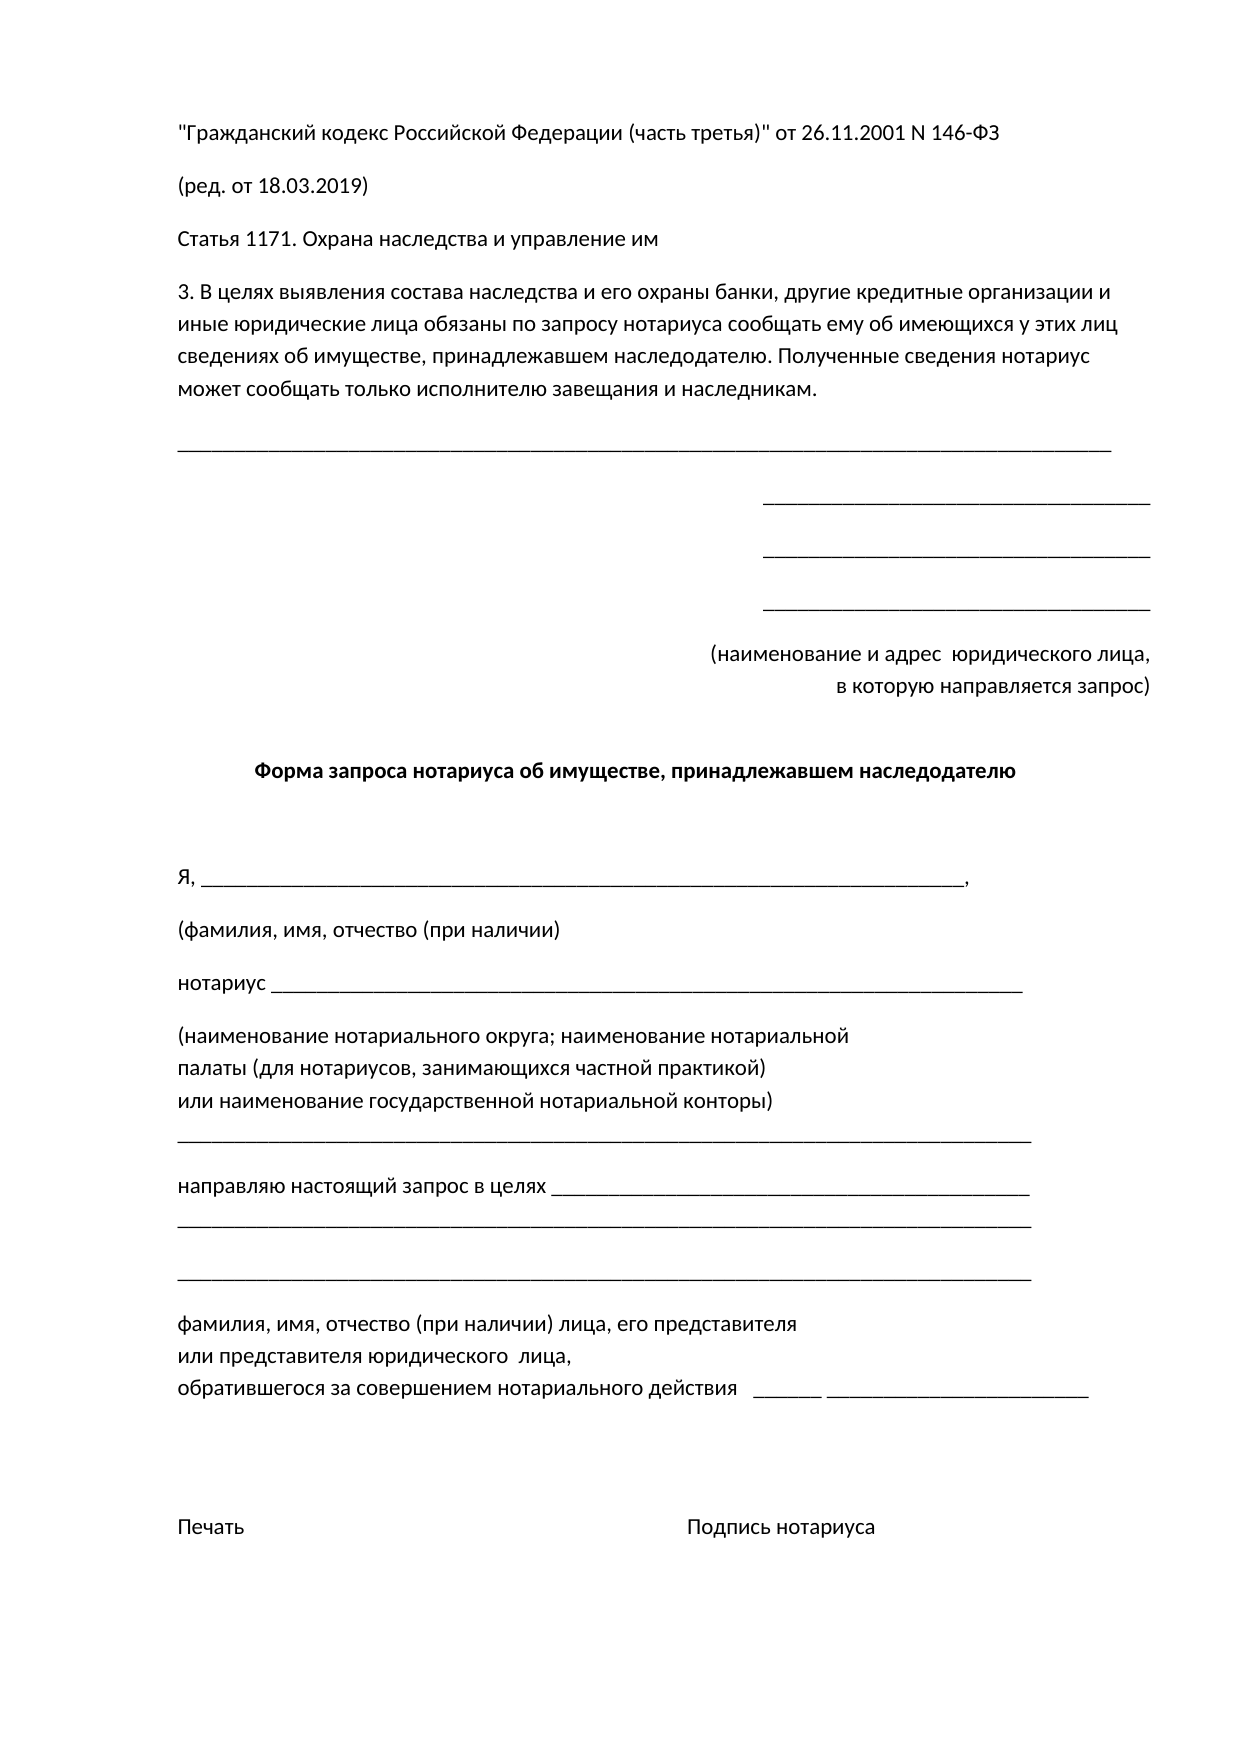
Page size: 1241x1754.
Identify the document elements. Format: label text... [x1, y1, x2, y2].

text (фамилия, имя, отчество (при наличии) [177, 915, 1152, 943]
text __________________________________ [177, 586, 1152, 614]
text (наименование нотариального округа; наименование нотариальной [177, 1021, 1152, 1049]
text обратившегося за совершением нотариального действия ______ _______________________ [177, 1373, 1152, 1402]
text фамилия, имя, отчество (при наличии) лица, его представителя [177, 1309, 1152, 1337]
text __________________________________________________________________________________ [177, 427, 1152, 455]
text (ред. от 18.03.2019) [177, 171, 1152, 199]
text ___________________________________________________________________________ [177, 1203, 1152, 1231]
text Статья 1171. Охрана наследства и управление им [177, 224, 1152, 252]
text в которую направляется запрос) [177, 671, 1152, 699]
text палаты (для нотариусов, занимающихся частной практикой) [177, 1053, 1152, 1082]
text Печать Подпись нотариуса [177, 1512, 1152, 1540]
text нотариус __________________________________________________________________ [177, 968, 1152, 996]
text (наименование и адрес юридического лица, [177, 639, 1152, 667]
text "Гражданский кодекс Российской Федерации (часть третья)" от 26.11.2001 N 146-ФЗ [177, 118, 1152, 146]
text или наименование государственной нотариальной конторы) [177, 1086, 1152, 1114]
text __________________________________ [177, 533, 1152, 561]
text ___________________________________________________________________________ [177, 1256, 1152, 1284]
text или представителя юридического лица, [177, 1341, 1152, 1369]
text 3. В целях выявления состава наследства и его охраны банки, другие кредитные организации и иные юридические лица обязаны по запросу нотариуса сообщать ему об имеющихся у этих лиц сведениях об имуществе, принадлежавшем наследодателю. Полученные сведения нотариус может сообщать только исполнителю завещания и наследникам. [177, 277, 1152, 402]
text Я, ___________________________________________________________________, [177, 862, 1152, 890]
text __________________________________ [177, 480, 1152, 508]
text направляю настоящий запрос в целях __________________________________________ [177, 1171, 1152, 1199]
text ___________________________________________________________________________ [177, 1118, 1152, 1146]
text Форма запроса нотариуса об имуществе, принадлежавшем наследодателю [177, 756, 1152, 784]
